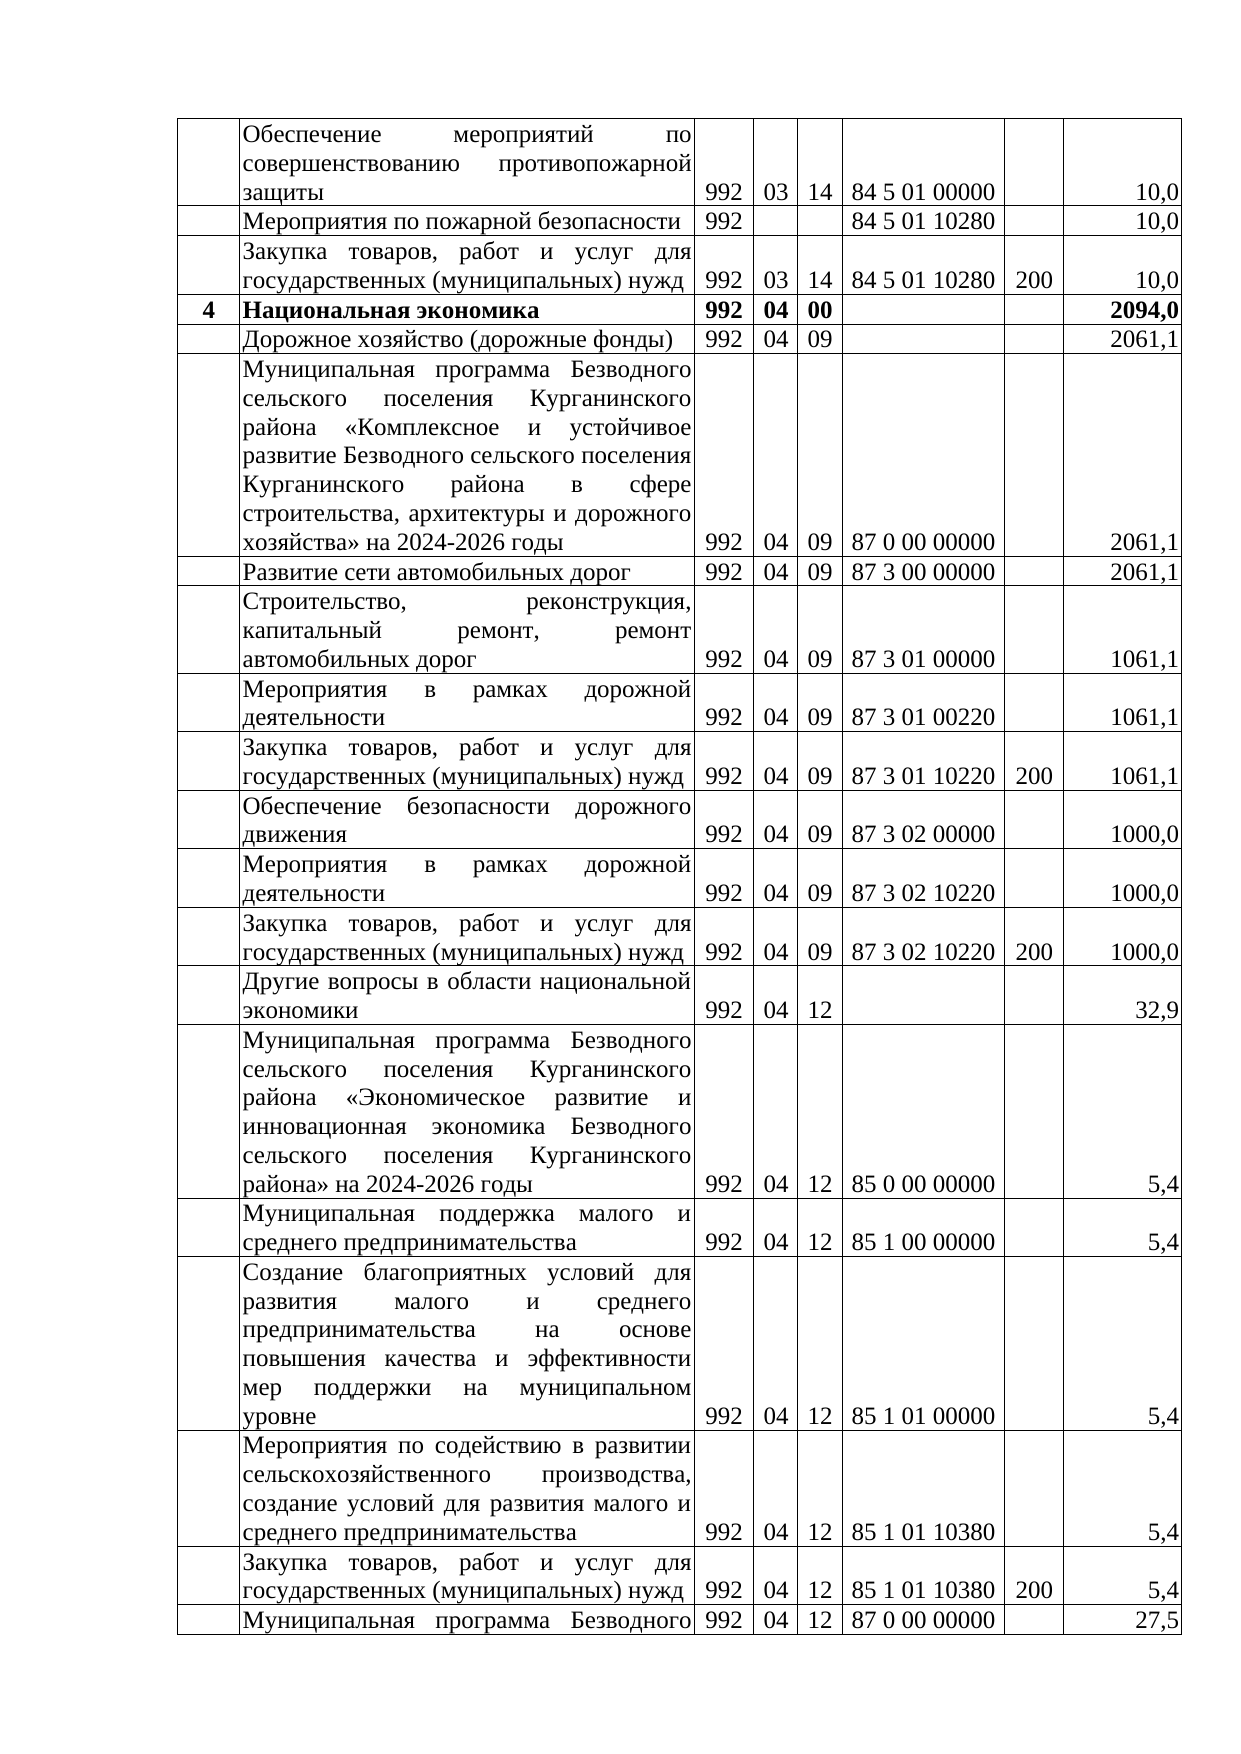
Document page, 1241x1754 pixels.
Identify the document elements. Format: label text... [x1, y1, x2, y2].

table_cell [798, 206, 842, 235]
table_cell 09 [798, 849, 842, 907]
table_cell 1061,1 [1064, 586, 1181, 673]
table_cell [1005, 325, 1063, 353]
table_cell 04 [754, 674, 797, 731]
table_cell [178, 1547, 239, 1604]
table_cell [178, 236, 239, 294]
table_cell 09 [798, 674, 842, 731]
table_cell [178, 586, 239, 673]
table_cell [843, 966, 1004, 1024]
table_cell 04 [754, 1257, 797, 1429]
table_cell 10,0 [1064, 206, 1181, 235]
table_cell 04 [754, 1025, 797, 1197]
table_cell [1005, 966, 1063, 1024]
table_cell Обеспечение мероприятий по совершенствованию противопожарной защиты [240, 119, 694, 205]
table_cell 1000,0 [1064, 908, 1181, 965]
table_cell 2094,0 [1064, 295, 1181, 323]
table_cell [843, 325, 1004, 353]
table_cell 5,4 [1064, 1025, 1181, 1197]
table_cell 992 [695, 849, 753, 907]
table_cell 1061,1 [1064, 732, 1181, 790]
table_cell 09 [798, 557, 842, 585]
table_cell 04 [754, 908, 797, 965]
table_cell 85 1 00 00000 [843, 1199, 1004, 1256]
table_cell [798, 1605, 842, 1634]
table_cell 992 [695, 791, 753, 848]
table_cell [1005, 674, 1063, 731]
table_cell [178, 119, 239, 205]
table_cell [754, 206, 797, 235]
table_cell 87 3 02 10220 [843, 908, 1004, 965]
table_cell 04 [754, 354, 797, 556]
table_cell [178, 849, 239, 907]
table_cell Мероприятия по пожарной безопасности [240, 206, 694, 235]
table_cell 5,4 [1064, 1431, 1181, 1546]
table_cell [178, 908, 239, 965]
table_cell Муниципальная поддержка малого и среднего предпринимательства [240, 1199, 694, 1256]
table_cell 85 1 01 10380 [843, 1431, 1004, 1546]
table_cell [178, 966, 239, 1024]
table_cell 992 [695, 1431, 753, 1546]
table_cell [1005, 849, 1063, 907]
table_cell Мероприятия в рамках дорожной деятельности [240, 849, 694, 907]
table_cell 03 [754, 119, 797, 205]
table_cell 992 [695, 1257, 753, 1429]
table_cell [178, 791, 239, 848]
table_cell 992 [695, 1547, 753, 1604]
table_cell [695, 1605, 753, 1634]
table_cell 87 3 01 00000 [843, 586, 1004, 673]
table_cell Обеспечение безопасности дорожного движения [240, 791, 694, 848]
table_cell 992 [695, 236, 753, 294]
table_cell Закупка товаров, работ и услуг для государственных (муниципальных) нужд [240, 1547, 694, 1604]
table_cell [178, 732, 239, 790]
table_cell 992 [695, 557, 753, 585]
table_cell 09 [798, 791, 842, 848]
table_cell [178, 1431, 239, 1546]
table_cell Развитие сети автомобильных дорог [240, 557, 694, 585]
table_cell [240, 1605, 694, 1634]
table_cell 992 [695, 908, 753, 965]
table_cell Мероприятия по содействию в развитии сельскохозяйственного производства, создание условий для развития малого и среднего предпринимательства [240, 1431, 694, 1546]
table_cell 992 [695, 206, 753, 235]
table_cell 4 [178, 295, 239, 323]
table_cell [178, 1025, 239, 1197]
table_cell [1005, 119, 1063, 205]
table_cell Закупка товаров, работ и услуг для государственных (муниципальных) нужд [240, 732, 694, 790]
table_cell 87 3 01 00220 [843, 674, 1004, 731]
table_cell 09 [798, 586, 842, 673]
table_cell 10,0 [1064, 119, 1181, 205]
table_cell 14 [798, 119, 842, 205]
table_cell [178, 325, 239, 353]
table_cell [1005, 586, 1063, 673]
table_cell 04 [754, 732, 797, 790]
table_cell 992 [695, 586, 753, 673]
table_cell [1005, 354, 1063, 556]
table_cell 87 3 02 00000 [843, 791, 1004, 848]
table_cell [178, 354, 239, 556]
table_cell 04 [754, 1547, 797, 1604]
table_cell 992 [695, 295, 753, 323]
table_cell 04 [754, 966, 797, 1024]
table_cell 2061,1 [1064, 354, 1181, 556]
table_cell 32,9 [1064, 966, 1181, 1024]
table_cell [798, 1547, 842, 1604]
table_cell Другие вопросы в области национальной экономики [240, 966, 694, 1024]
table_cell 84 5 01 10280 [843, 206, 1004, 235]
table_cell 5,4 [1064, 1199, 1181, 1256]
table_cell 200 [1005, 236, 1063, 294]
table_cell [1005, 1431, 1063, 1546]
table_cell [1005, 1199, 1063, 1256]
table_cell 2061,1 [1064, 325, 1181, 353]
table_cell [240, 236, 694, 294]
table_cell 84 5 01 10280 [843, 236, 1004, 294]
table_cell Строительство, реконструкция, капитальный ремонт, ремонт автомобильных дорог [240, 586, 694, 673]
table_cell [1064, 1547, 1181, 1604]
table_cell 992 [695, 119, 753, 205]
table_cell 04 [754, 849, 797, 907]
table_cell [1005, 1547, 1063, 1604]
table_cell 04 [754, 557, 797, 585]
table_cell Муниципальная программа Безводного сельского поселения Курганинского района «Комплексное и устойчивое развитие Безводного сельского поселения Курганинского района в сфере строительства, архитектуры и дорожного хозяйства» на 2024-2026 годы [240, 354, 694, 556]
table_cell 1000,0 [1064, 791, 1181, 848]
table_cell 87 0 00 00000 [843, 354, 1004, 556]
table_cell [1005, 1025, 1063, 1197]
table_cell 12 [798, 1257, 842, 1429]
table_cell [1005, 1257, 1063, 1429]
table_cell 992 [695, 732, 753, 790]
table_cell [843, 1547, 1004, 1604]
table_cell [178, 1257, 239, 1429]
table_cell 85 1 01 00000 [843, 1257, 1004, 1429]
table_cell 84 5 01 00000 [843, 119, 1004, 205]
table_cell 87 3 01 10220 [843, 732, 1004, 790]
table_cell 04 [754, 586, 797, 673]
table_cell 09 [798, 908, 842, 965]
table_cell [843, 295, 1004, 323]
table_cell [178, 1199, 239, 1256]
table_cell 992 [695, 325, 753, 353]
table_cell 87 3 00 00000 [843, 557, 1004, 585]
table_cell 03 [754, 236, 797, 294]
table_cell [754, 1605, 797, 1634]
table_cell 12 [798, 1431, 842, 1546]
table_cell 87 3 02 10220 [843, 849, 1004, 907]
table_cell 09 [798, 732, 842, 790]
table_cell 04 [754, 1431, 797, 1546]
table_cell 992 [695, 354, 753, 556]
table_cell 992 [695, 674, 753, 731]
table_cell [1005, 206, 1063, 235]
table_cell Национальная экономика [240, 295, 694, 323]
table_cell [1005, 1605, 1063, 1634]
table_cell 992 [695, 1199, 753, 1256]
table_cell Дорожное хозяйство (дорожные фонды) [240, 325, 694, 353]
table_cell 2061,1 [1064, 557, 1181, 585]
table_cell 14 [798, 236, 842, 294]
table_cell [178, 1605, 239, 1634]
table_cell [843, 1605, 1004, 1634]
table_cell 09 [798, 354, 842, 556]
table_cell 1000,0 [1064, 849, 1181, 907]
table_cell 992 [695, 966, 753, 1024]
table_cell 85 0 00 00000 [843, 1025, 1004, 1197]
table_cell Муниципальная программа Безводного сельского поселения Курганинского района «Экономическое развитие и инновационная экономика Безводного сельского поселения Курганинского района» на 2024-2026 годы [240, 1025, 694, 1197]
table_cell [178, 557, 239, 585]
table_cell 04 [754, 295, 797, 323]
table_cell [1005, 791, 1063, 848]
table_cell [178, 674, 239, 731]
table_cell 04 [754, 325, 797, 353]
table_cell 10,0 [1064, 236, 1181, 294]
table_cell 12 [798, 966, 842, 1024]
table_cell 12 [798, 1199, 842, 1256]
table_cell 200 [1005, 908, 1063, 965]
table_cell 04 [754, 1199, 797, 1256]
table_cell Закупка товаров, работ и услуг для государственных (муниципальных) нужд [240, 908, 694, 965]
table_cell 09 [798, 325, 842, 353]
table_cell [178, 206, 239, 235]
table_cell 12 [798, 1025, 842, 1197]
table_cell 04 [754, 791, 797, 848]
table_cell 200 [1005, 732, 1063, 790]
table_cell 00 [798, 295, 842, 323]
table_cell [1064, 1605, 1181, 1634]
table_cell Мероприятия в рамках дорожной деятельности [240, 674, 694, 731]
table_cell Создание благоприятных условий для развития малого и среднего предпринимательства на основе повышения качества и эффективности мер поддержки на муниципальном уровне [240, 1257, 694, 1429]
table_cell [1005, 295, 1063, 323]
table_cell 5,4 [1064, 1257, 1181, 1429]
table_cell [1005, 557, 1063, 585]
table_cell 992 [695, 1025, 753, 1197]
table_cell 1061,1 [1064, 674, 1181, 731]
